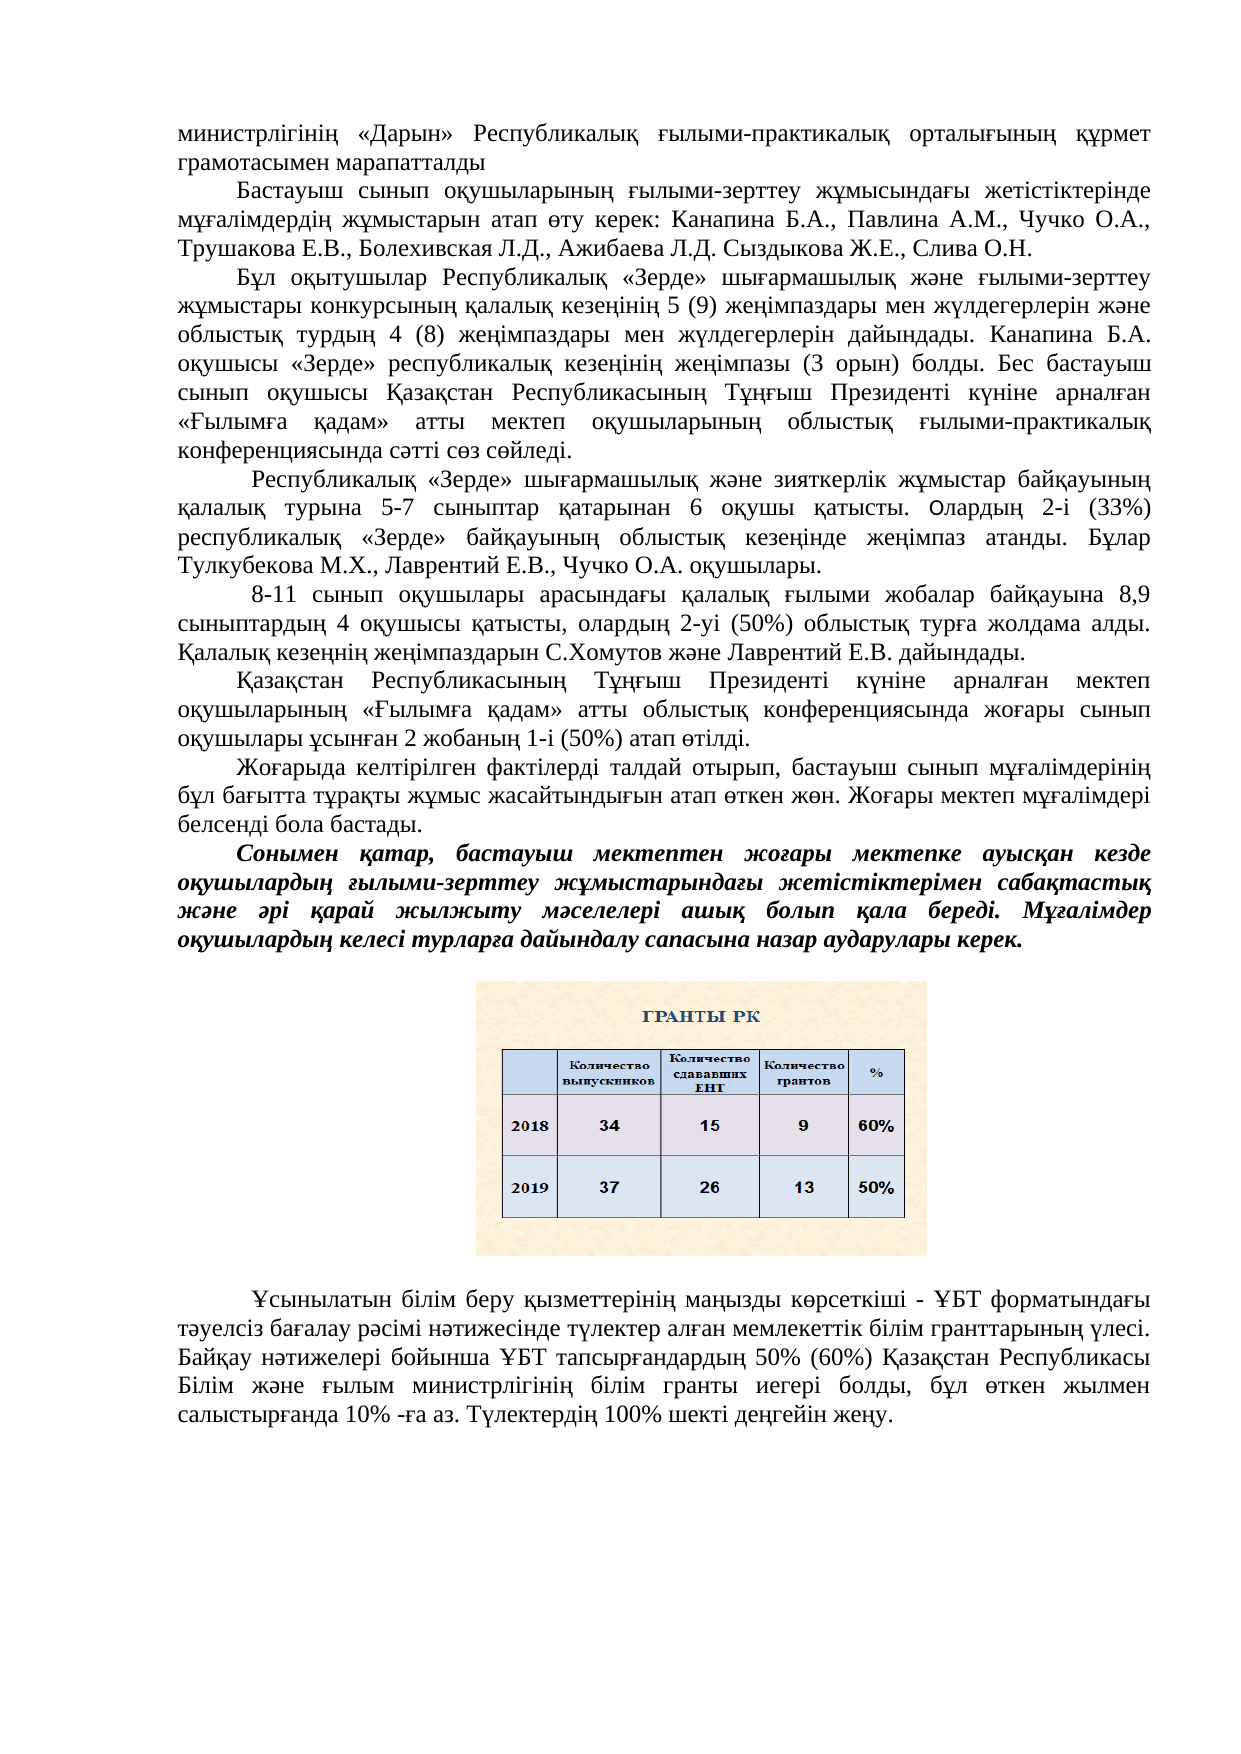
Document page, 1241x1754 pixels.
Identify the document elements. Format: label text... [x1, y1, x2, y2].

text Ұсынылатын білім беру қызметтерінің маңызды көрсеткіші - ҰБТ форматындағы тәуелсіз бағалау рәсімі нәтижесінде түлектер алған мемлекеттік білім гранттарының үлесі. Байқау нәтижелері бойынша ҰБТ тапсырғандардың 50% (60%) Қазақстан Республикасы Білім және ғылым министрлігінің білім гранты иегері болды, бұл өткен жылмен салыстырғанда 10% -ға аз. Түлектердің 100% шекті деңгейін жеңу. [177, 1284, 1152, 1491]
text Қазақстан Республикасының Тұңғыш Президенті күніне арналған мектеп оқушыларының «Ғылымға қадам» атты облыстық конференциясында жоғары сынып оқушылары ұсынған 2 жобаның 1-і (50%) атап өтілді. [177, 665, 1152, 752]
picture [475, 981, 927, 1256]
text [177, 118, 1152, 176]
text Жоғарыда келтірілген фактілерді талдай отырып, бастауыш сынып мұғалімдерінің бұл бағытта тұрақты жұмыс жасайтындығын атап өткен жөн. Жоғары мектеп мұғалімдері белсенді бола бастады. [177, 752, 1152, 838]
text Бастауыш сынып оқушыларының ғылыми-зерттеу жұмысындағы жетістіктерінде мұғалімдердің жұмыстарын атап өту керек: Канапина Б.А., Павлина А.М., Чучко О.А., Трушакова Е.В., Болехивская Л.Д., Ажибаева Л.Д. Сыздыкова Ж.Е., Слива О.Н. [177, 176, 1152, 262]
text Республикалық «Зерде» шығармашылық және зияткерлік жұмыстар байқауының қалалық турына 5-7 сыныптар қатарынан 6 оқушы қатысты. Олардың 2-і (33%) республикалық «Зерде» байқауының облыстық кезеңінде жеңімпаз атанды. Бұлар Тулкубекова М.Х., Лаврентий Е.В., Чучко О.А. оқушылары. [177, 464, 1152, 579]
text Бұл оқытушылар Республикалық «Зерде» шығармашылық және ғылыми-зерттеу жұмыстары конкурсының қалалық кезеңінің 5 (9) жеңімпаздары мен жүлдегерлерін және облыстық турдың 4 (8) жеңімпаздары мен жүлдегерлерін дайындады. Канапина Б.А. оқушысы «Зерде» республикалық кезеңінің жеңімпазы (3 орын) болды. Бес бастауыш сынып оқушысы Қазақстан Республикасының Тұңғыш Президенті күніне арналған «Ғылымға қадам» атты мектеп оқушыларының облыстық ғылыми-практикалық конференциясында сәтті сөз сөйледі. [177, 262, 1152, 464]
text Сонымен қатар, бастауыш мектептен жоғары мектепке ауысқан кезде оқушылардың ғылыми-зерттеу жұмыстарындағы жетістіктерімен сабақтастық және әрі қарай жылжыту мәселелері ашық болып қала береді. Мұғалімдер оқушылардың келесі турларға дайындалу сапасына назар аударулары керек. [177, 838, 1152, 953]
text 8-11 сынып оқушылары арасындағы қалалық ғылыми жобалар байқауына 8,9 сыныптардың 4 оқушысы қатысты, олардың 2-уі (50%) облыстық турға жолдама алды. Қалалық кезеңнің жеңімпаздарын С.Хомутов және Лаврентий Е.В. дайындады. [177, 579, 1152, 665]
